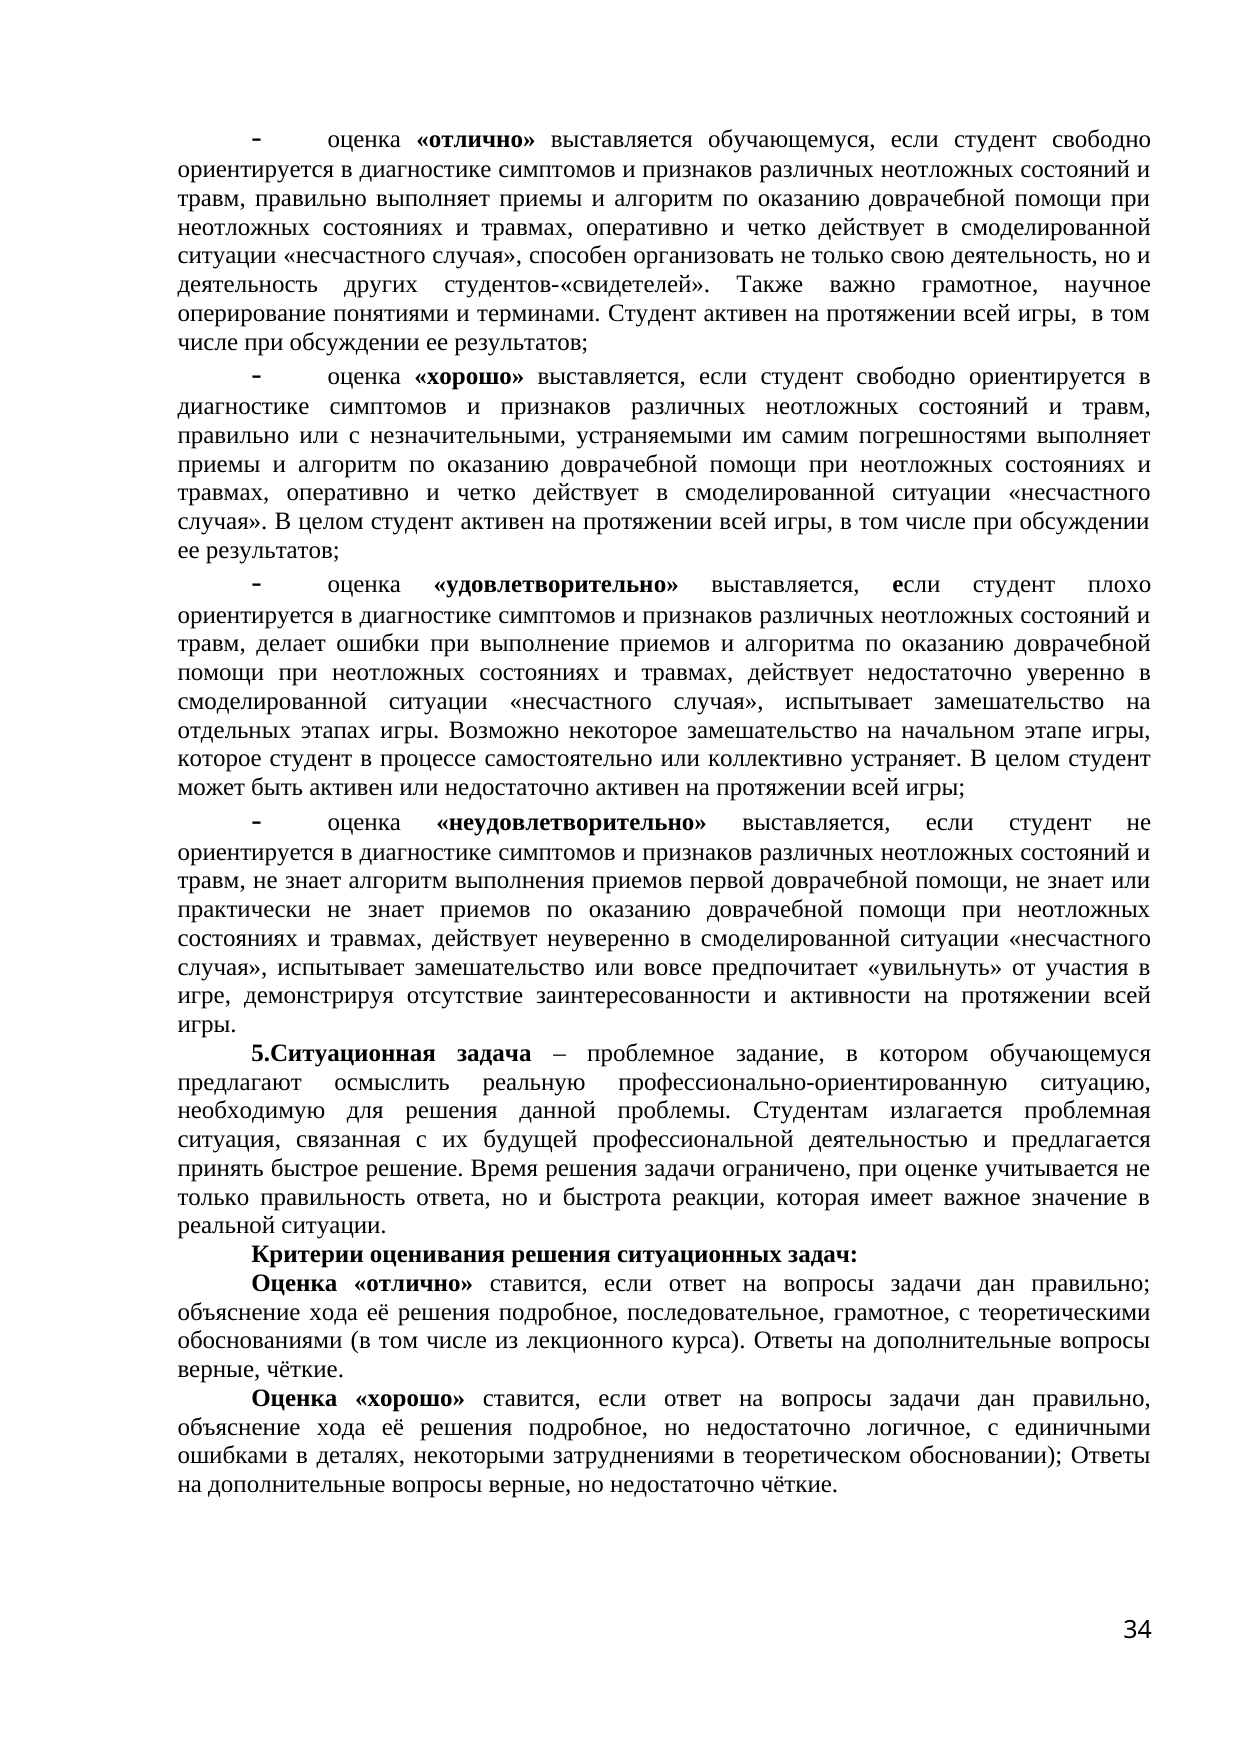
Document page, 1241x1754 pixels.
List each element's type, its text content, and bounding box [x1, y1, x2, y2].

list 5.Ситуационная задача – проблемное задание, в котором обучающемуся предлагают осмыслить реальную профессионально-ориентированную ситуацию, необходимую для решения данной проблемы. Студентам излагается проблемная ситуация, связанная с их будущей профессиональной деятельностью и предлагается принять быстрое решение. Время решения задачи ограничено, при оценке учитывается не только правильность ответа, но и быстрота реакции, которая имеет важное значение в реальной ситуации. [177, 1038, 1152, 1239]
list Критерии оценивания решения ситуационных задач: [177, 1239, 1152, 1268]
list оценка «неудовлетворительно» выставляется, если студент не ориентируется в диагностике симптомов и признаков различных неотложных состояний и травм, не знает алгоритм выполнения приемов первой доврачебной помощи, не знает или практически не знает приемов по оказанию доврачебной помощи при неотложных состояниях и травмах, действует неуверенно в смоделированной ситуации «несчастного случая», испытывает замешательство или вовсе предпочитает «увильнуть» от участия в игре, демонстрируя отсутствие заинтересованности и активности на протяжении всей игры. [177, 801, 1152, 1038]
list оценка «удовлетворительно» выставляется, если студент плохо ориентируется в диагностике симптомов и признаков различных неотложных состояний и травм, делает ошибки при выполнение приемов и алгоритма по оказанию доврачебной помощи при неотложных состояниях и травмах, действует недостаточно уверенно в смоделированной ситуации «несчастного случая», испытывает замешательство на отдельных этапах игры. Возможно некоторое замешательство на начальном этапе игры, которое студент в процессе самостоятельно или коллективно устраняет. В целом студент может быть активен или недостаточно активен на протяжении всей игры; [177, 564, 1152, 801]
list Оценка «отлично» ставится, если ответ на вопросы задачи дан правильно; объяснение хода её решения подробное, последовательное, грамотное, с теоретическими обоснованиями (в том числе из лекционного курса). Ответы на дополнительные вопросы верные, чёткие. [177, 1268, 1152, 1383]
list оценка «отлично» выставляется обучающемуся, если студент свободно ориентируется в диагностике симптомов и признаков различных неотложных состояний и травм, правильно выполняет приемы и алгоритм по оказанию доврачебной помощи при неотложных состояниях и травмах, оперативно и четко действует в смоделированной ситуации «несчастного случая», способен организовать не только свою деятельность, но и деятельность других студентов-«свидетелей». Также важно грамотное, научное оперирование понятиями и терминами. Студент активен на протяжении всей игры, в том числе при обсуждении ее результатов; [177, 118, 1152, 355]
list оценка «хорошо» выставляется, если студент свободно ориентируется в диагностике симптомов и признаков различных неотложных состояний и травм, правильно или с незначительными, устраняемыми им самим погрешностями выполняет приемы и алгоритм по оказанию доврачебной помощи при неотложных состояниях и травмах, оперативно и четко действует в смоделированной ситуации «несчастного случая». В целом студент активен на протяжении всей игры, в том числе при обсуждении ее результатов; [177, 355, 1152, 564]
list Оценка «хорошо» ставится, если ответ на вопросы задачи дан правильно, объяснение хода её решения подробное, но недостаточно логичное, с единичными ошибками в деталях, некоторыми затруднениями в теоретическом обосновании); Ответы на дополнительные вопросы верные, но недостаточно чёткие. [177, 1383, 1152, 1498]
